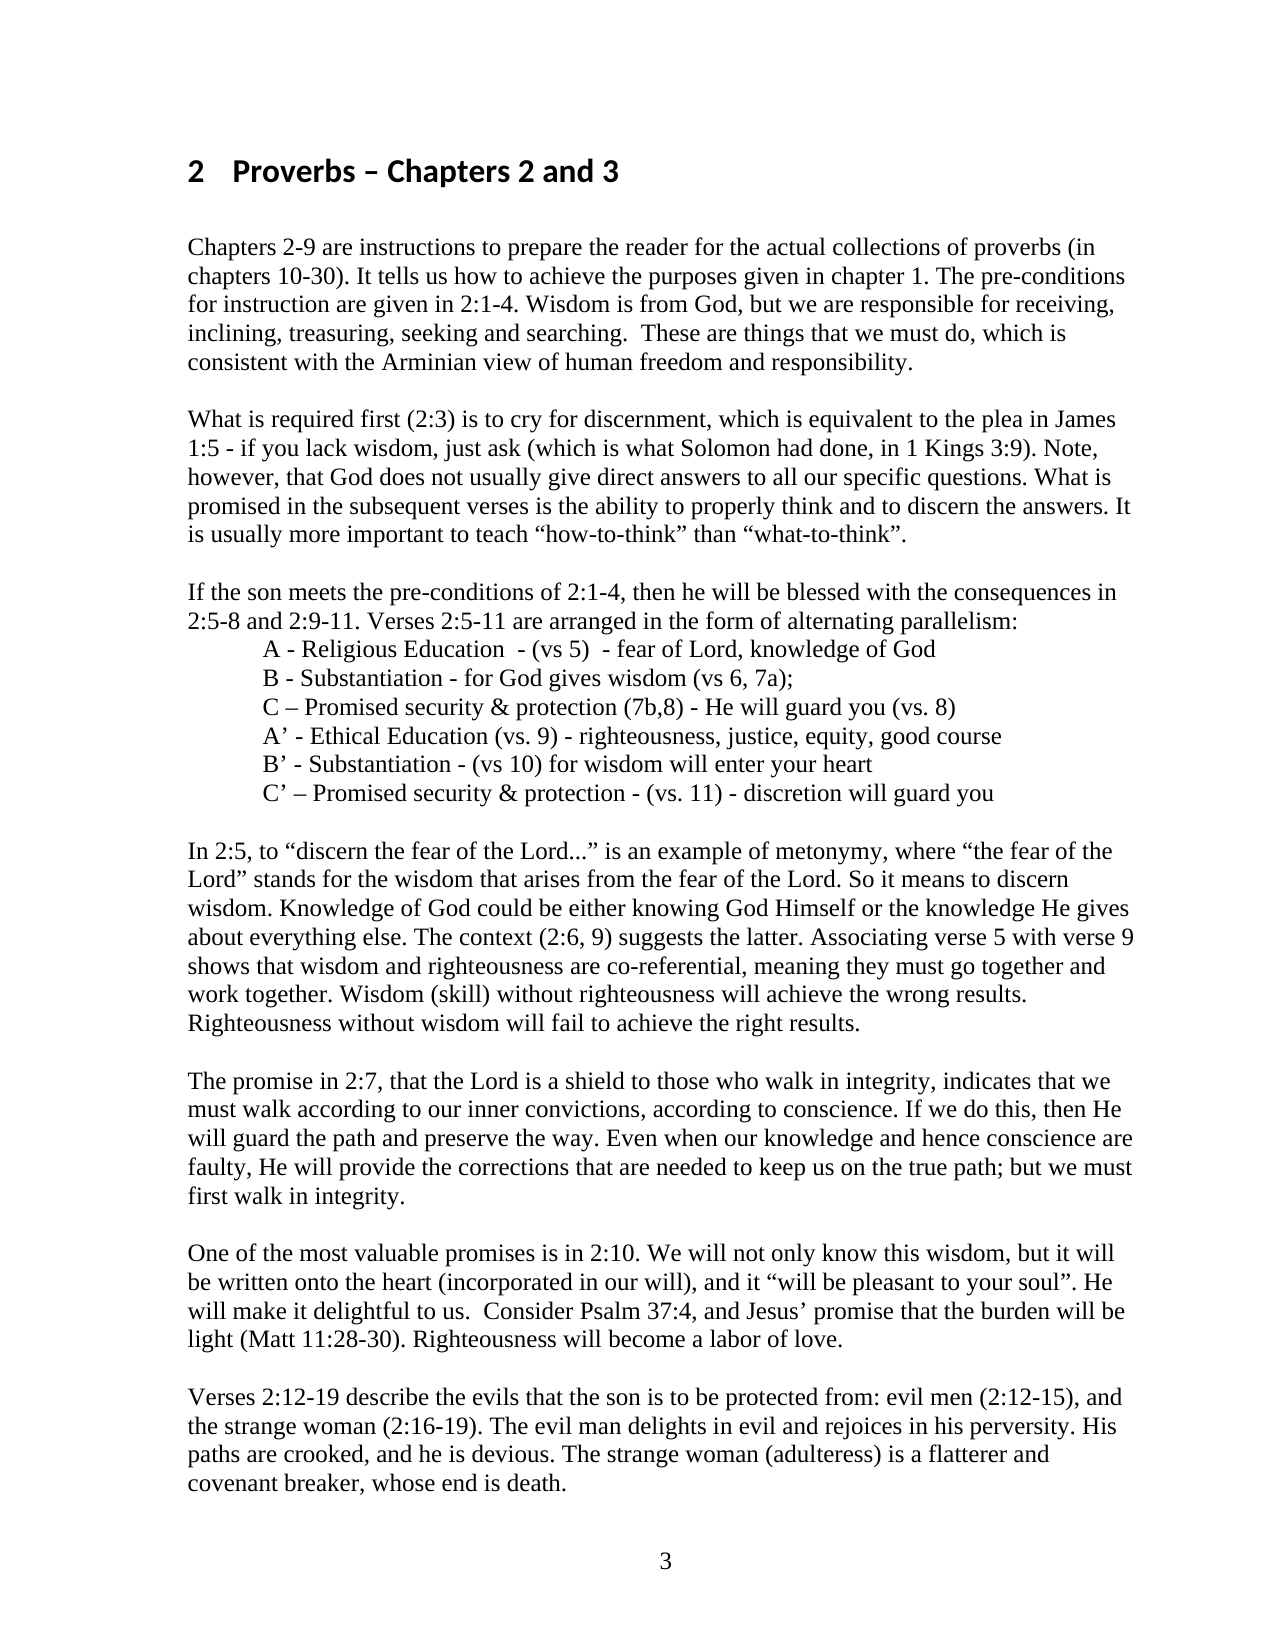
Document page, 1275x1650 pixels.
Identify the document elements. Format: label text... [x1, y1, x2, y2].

text C’ – Promised security & protection - (vs. 11) - discretion will guard you [187, 778, 1144, 807]
text In 2:5, to “discern the fear of the Lord...” is an example of metonymy, where “the fear of the Lord” stands for the wisdom that arises from the fear of the Lord. So it means to discern wisdom. Knowledge of God could be either knowing God Himself or the knowledge He gives about everything else. The context (2:6, 9) suggests the latter. Associating verse 5 with verse 9 shows that wisdom and righteousness are co-referential, meaning they must go together and work together. Wisdom (skill) without righteousness will achieve the wrong results. Righteousness without wisdom will fail to achieve the right results. [187, 836, 1144, 1037]
subtitle 2 Proverbs – Chapters 2 and 3 [187, 150, 1144, 191]
text B’ - Substantiation - (vs 10) for wisdom will enter your heart [187, 749, 1144, 778]
text Verses 2:12-19 describe the evils that the son is to be protected from: evil men (2:12-15), and the strange woman (2:16-19). The evil man delights in evil and rejoices in his perversity. His paths are crooked, and he is devious. The strange woman (adulteress) is a flatterer and covenant breaker, whose end is death. [187, 1382, 1144, 1497]
text Chapters 2-9 are instructions to prepare the reader for the actual collections of proverbs (in chapters 10-30). It tells us how to achieve the purposes given in chapter 1. The pre-conditions for instruction are given in 2:1-4. Wisdom is from God, but we are responsible for receiving, inclining, treasuring, seeking and searching. These are things that we must do, which is consistent with the Arminian view of human freedom and responsibility. [187, 232, 1144, 376]
text A - Religious Education - (vs 5) - fear of Lord, knowledge of God [187, 634, 1144, 663]
text B - Substantiation - for God gives wisdom (vs 6, 7a); [187, 663, 1144, 692]
text C – Promised security & protection (7b,8) - He will guard you (vs. 8) [187, 692, 1144, 721]
text What is required first (2:3) is to cry for discernment, which is equivalent to the plea in James 1:5 - if you lack wisdom, just ask (which is what Solomon had done, in 1 Kings 3:9). Note, however, that God does not usually give direct answers to all our specific questions. What is promised in the subsequent verses is the ability to properly think and to discern the answers. It is usually more important to teach “how-to-think” than “what-to-think”. [187, 404, 1144, 548]
text The promise in 2:7, that the Lord is a shield to those who walk in integrity, indicates that we must walk according to our inner convictions, according to conscience. If we do this, then He will guard the path and preserve the way. Even when our knowledge and hence conscience are faulty, He will provide the corrections that are needed to keep us on the true path; but we must first walk in integrity. [187, 1066, 1144, 1209]
text One of the most valuable promises is in 2:10. We will not only know this wisdom, but it will be written onto the heart (incorporated in our will), and it “will be pleasant to your soul”. He will make it delightful to us. Consider Psalm 37:4, and Jesus’ promise that the burden will be light (Matt 11:28-30). Righteousness will become a labor of love. [187, 1238, 1144, 1353]
text If the son meets the pre-conditions of 2:1-4, then he will be blessed with the consequences in 2:5-8 and 2:9-11. Verses 2:5-11 are arranged in the form of alternating parallelism: [187, 577, 1144, 634]
text A’ - Ethical Education (vs. 9) - righteousness, justice, equity, good course [187, 721, 1144, 749]
